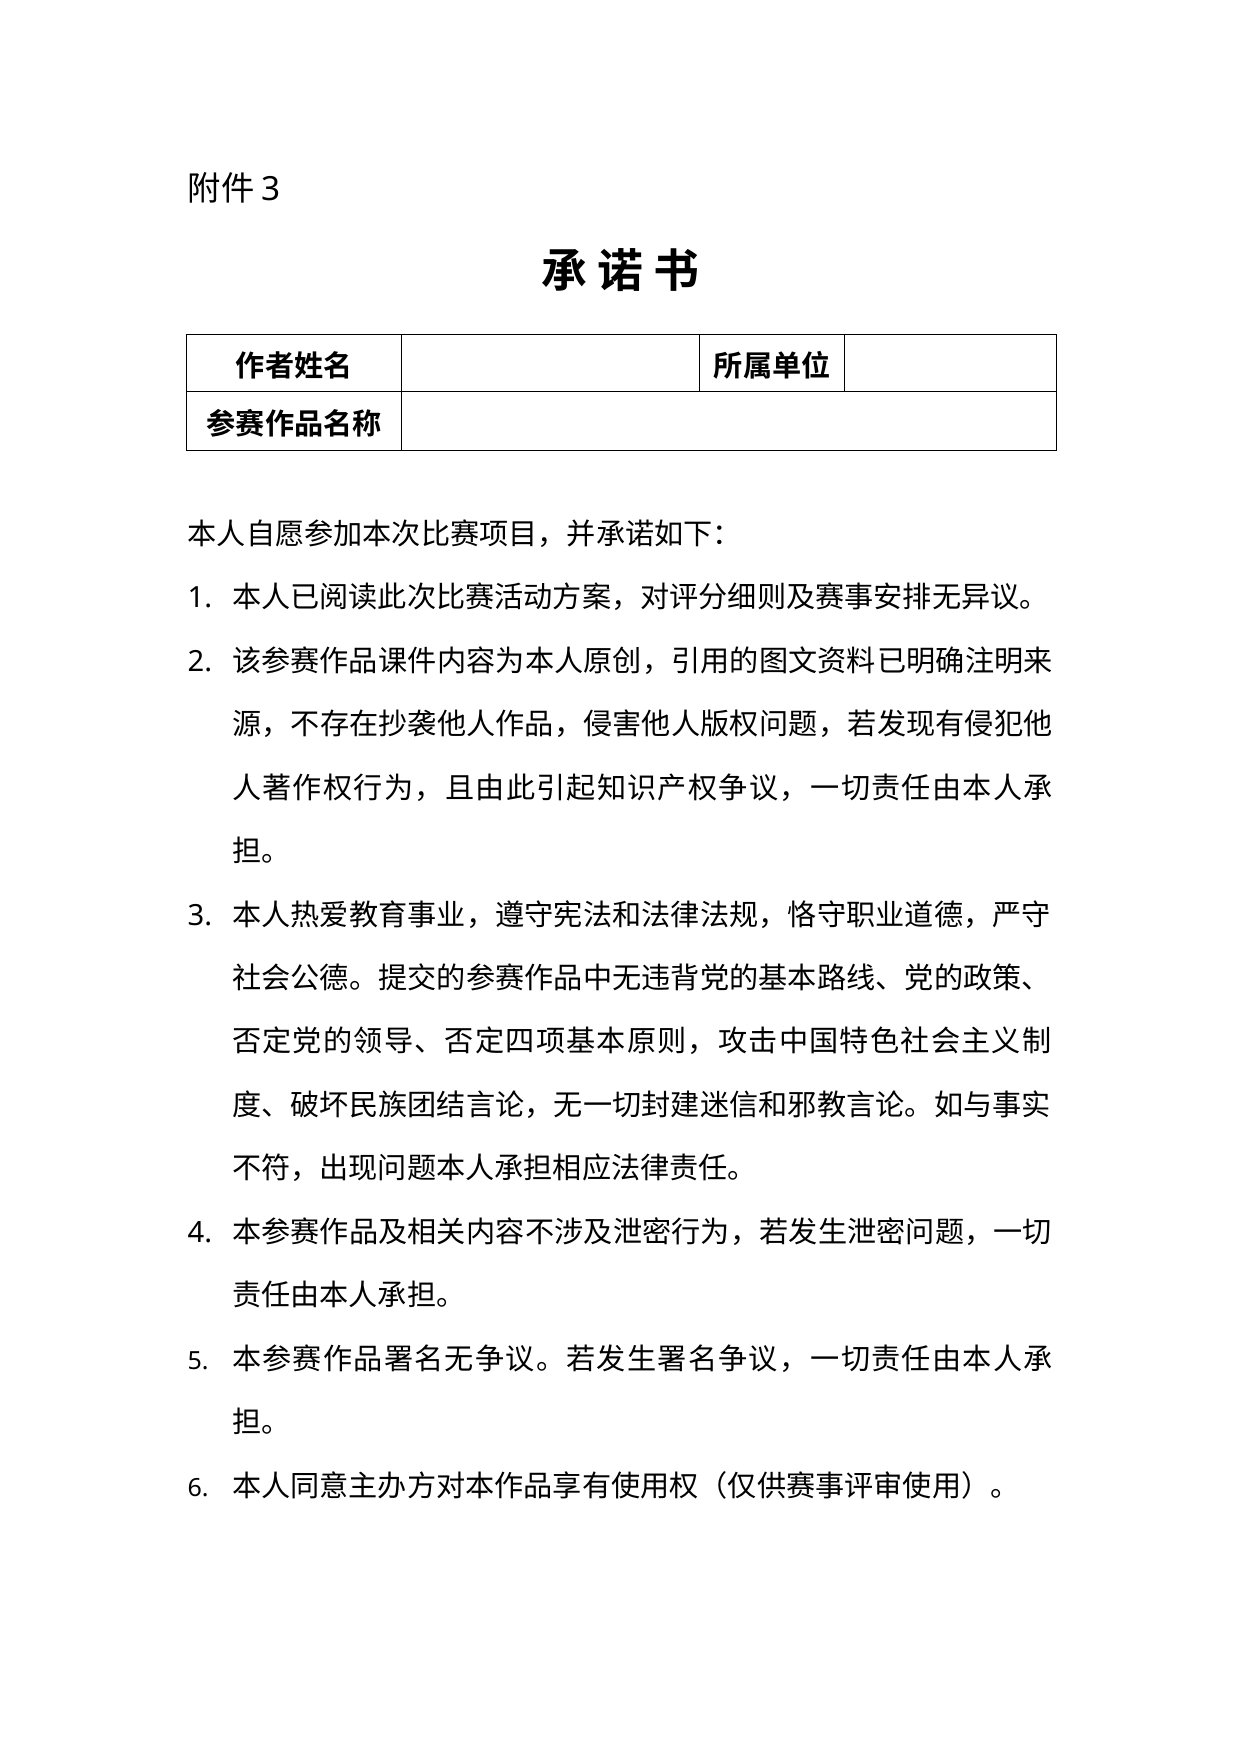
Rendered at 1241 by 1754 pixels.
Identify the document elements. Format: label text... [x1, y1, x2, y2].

table_header [402, 335, 699, 391]
table_header 作者姓名 [187, 335, 401, 391]
list 本参赛作品及相关内容不涉及泄密行为，若发生泄密问题，一切责任由本人承担。 [187, 1208, 1053, 1314]
list 本人已阅读此次比赛活动方案，对评分细则及赛事安排无异议。 [187, 574, 1053, 616]
list 该参赛作品课件内容为本人原创，引用的图文资料已明确注明来源，不存在抄袭他人作品，侵害他人版权问题，若发现有侵犯他人著作权行为，且由此引起知识产权争议，一切责任由本人承担。 [187, 637, 1053, 870]
table_header 所属单位 [700, 335, 844, 391]
list 本参赛作品署名无争议。若发生署名争议，一切责任由本人承担。 [187, 1335, 1053, 1441]
table_header [845, 335, 1056, 391]
text 附件3 [187, 162, 1053, 210]
text 承 诺 书 [187, 234, 1053, 301]
list 本人热爱教育事业，遵守宪法和法律法规，恪守职业道德，严守社会公德。提交的参赛作品中无违背党的基本路线、党的政策、否定党的领导、否定四项基本原则，攻击中国特色社会主义制度、破坏民族团结言论，无一切封建迷信和邪教言论。如与事实不符，出现问题本人承担相应法律责任。 [187, 891, 1053, 1187]
text 本人自愿参加本次比赛项目，并承诺如下： [187, 510, 1053, 552]
table_cell [402, 392, 1056, 450]
list 本人同意主办方对本作品享有使用权（仅供赛事评审使用）。 [187, 1462, 1053, 1504]
table_cell 参赛作品名称 [187, 392, 401, 450]
